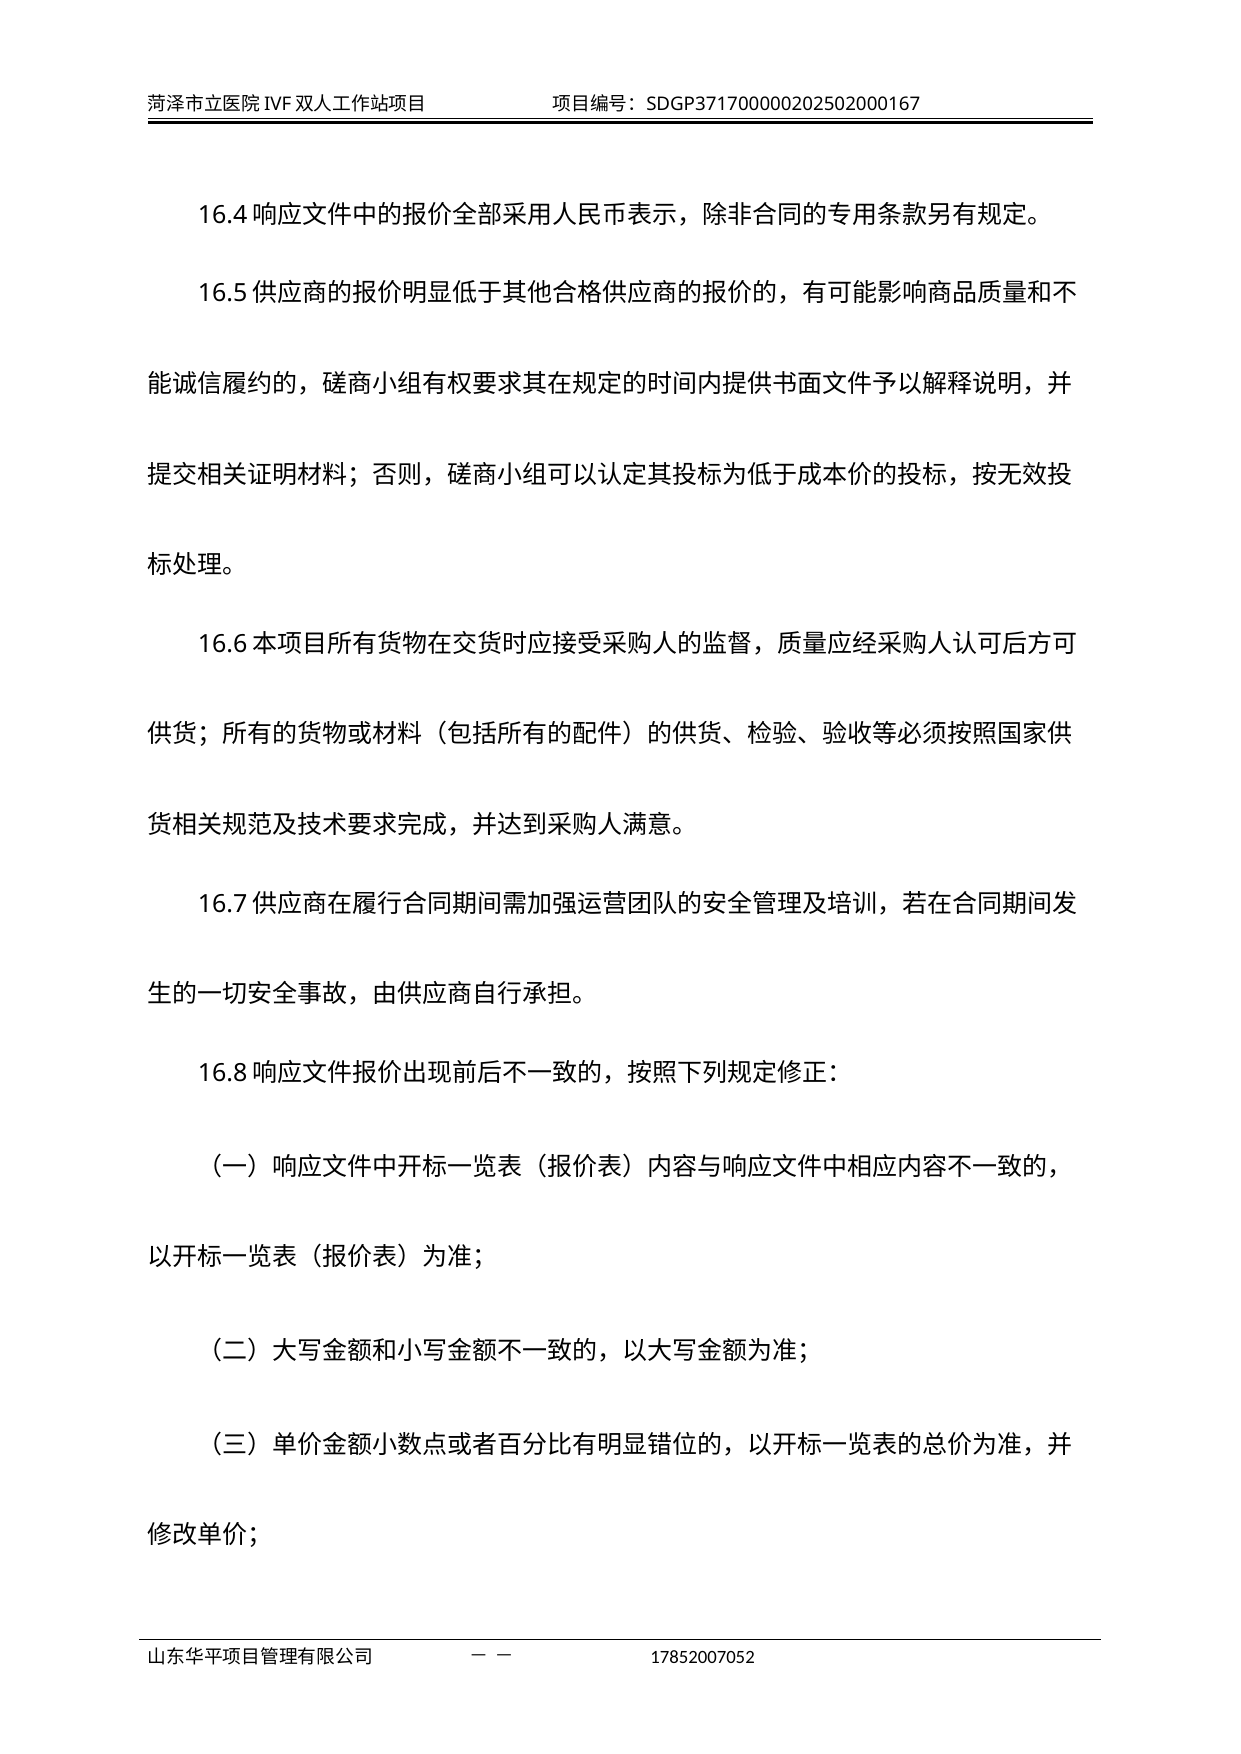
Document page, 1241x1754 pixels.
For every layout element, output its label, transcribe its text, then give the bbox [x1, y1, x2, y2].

text （一）响应文件中开标一览表（报价表）内容与响应文件中相应内容不一致的，以开标一览表（报价表）为准； [148, 1134, 1082, 1285]
text 16.4响应文件中的报价全部采用人民币表示，除非合同的专用条款另有规定。 [148, 182, 1093, 243]
text 16.5供应商的报价明显低于其他合格供应商的报价的，有可能影响商品质量和不能诚信履约的，磋商小组有权要求其在规定的时间内提供书面文件予以解释说明，并提交相关证明材料；否则，磋商小组可以认定其投标为低于成本价的投标，按无效投标处理。 [148, 261, 1093, 593]
text （三）单价金额小数点或者百分比有明显错位的，以开标一览表的总价为准，并修改单价； [148, 1412, 1082, 1563]
text 16.7供应商在履行合同期间需加强运营团队的安全管理及培训，若在合同期间发生的一切安全事故，由供应商自行承担。 [148, 871, 1093, 1022]
text 16.8响应文件报价出现前后不一致的，按照下列规定修正： [148, 1040, 1082, 1101]
text （二）大写金额和小写金额不一致的，以大写金额为准； [148, 1318, 1082, 1379]
text 16.6本项目所有货物在交货时应接受采购人的监督，质量应经采购人认可后方可供货；所有的货物或材料（包括所有的配件）的供货、检验、验收等必须按照国家供货相关规范及技术要求完成，并达到采购人满意。 [148, 611, 1093, 853]
